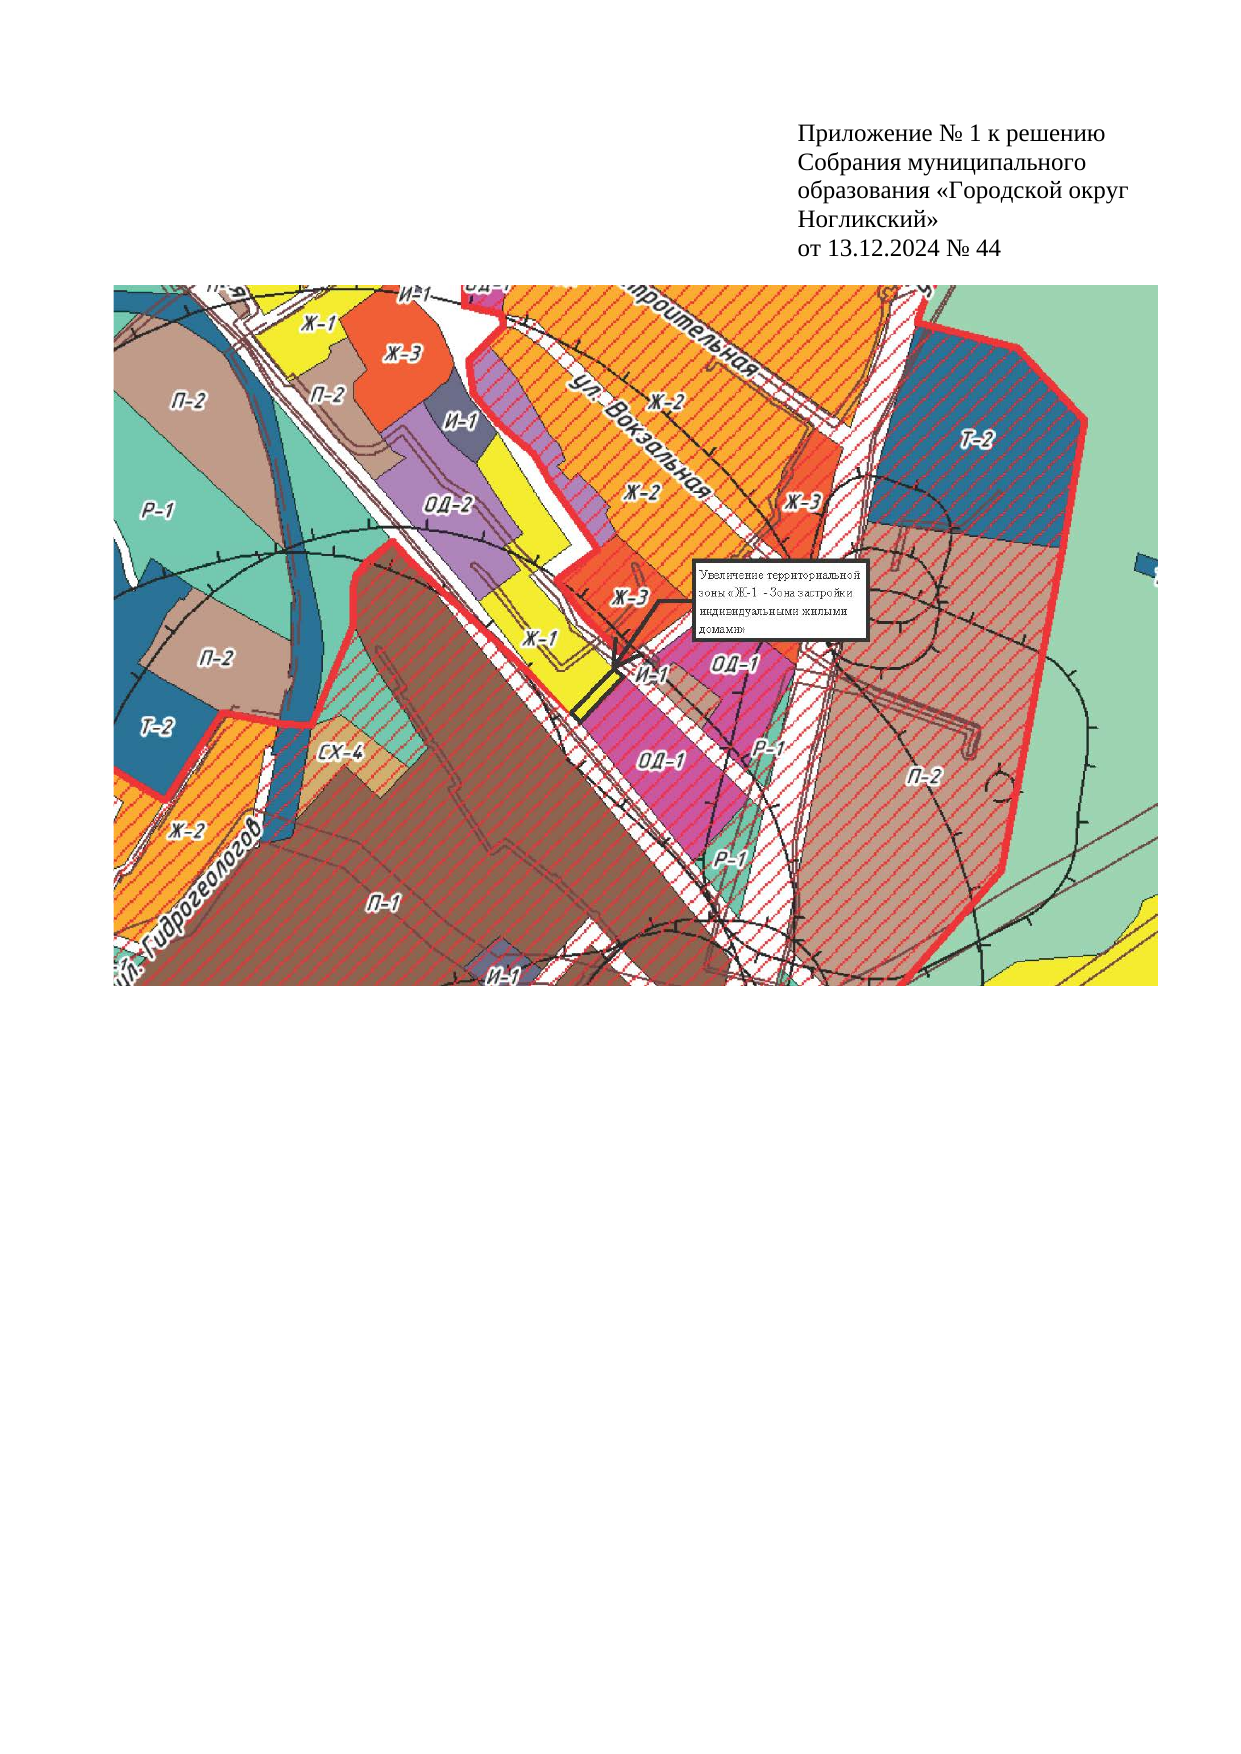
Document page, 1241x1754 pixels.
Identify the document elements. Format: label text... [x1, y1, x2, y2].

picture [113, 285, 1158, 986]
text Приложение № 1 к решению Собрания муниципального образования «Городской округ Ногликский» от 13.12.2024 № 44 [797, 118, 1152, 262]
